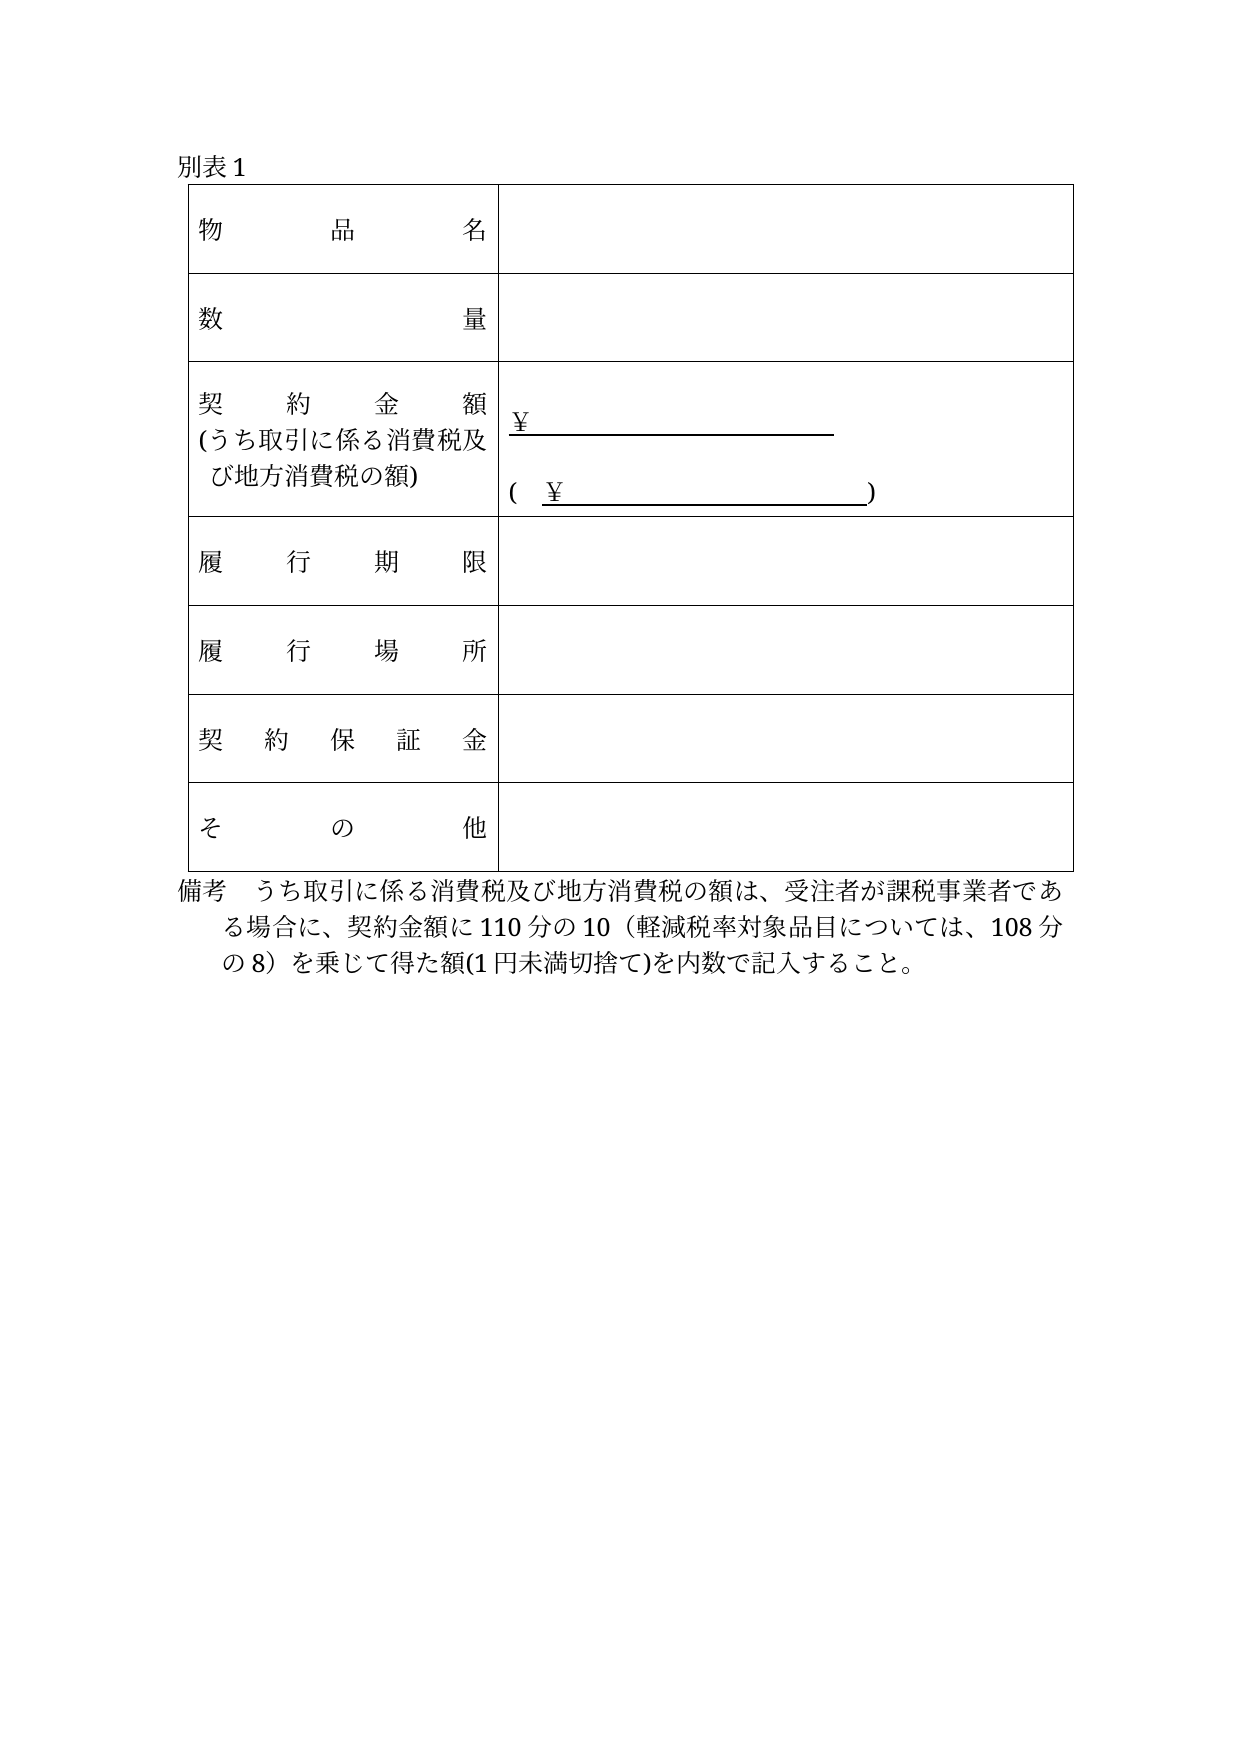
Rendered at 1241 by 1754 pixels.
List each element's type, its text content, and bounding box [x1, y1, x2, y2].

table_cell 履行期限 [189, 517, 498, 605]
table_cell [499, 606, 1073, 693]
table_cell 数量 [189, 274, 498, 361]
table_header 物品名 [189, 185, 498, 272]
table_cell [499, 783, 1073, 871]
table_cell [499, 695, 1073, 782]
table_cell 契約金額 (うち取引に係る消費税及び地方消費税の額) [189, 362, 498, 516]
table_cell 履行場所 [189, 606, 498, 693]
table_cell ￥ ( ￥ ) [499, 362, 1073, 516]
text 備考 うち取引に係る消費税及び地方消費税の額は、受注者が課税事業者である場合に、契約金額に110分の10（軽減税率対象品目については、108分の8）を乗じて得た額(1円未満切捨て)を内数で記入すること。 [177, 872, 1063, 980]
text 別表1 [177, 148, 1063, 184]
table_cell [499, 274, 1073, 361]
table_header [499, 185, 1073, 272]
table_cell [499, 517, 1073, 605]
table_cell その他 [189, 783, 498, 871]
table_cell 契約保証金 [189, 695, 498, 782]
